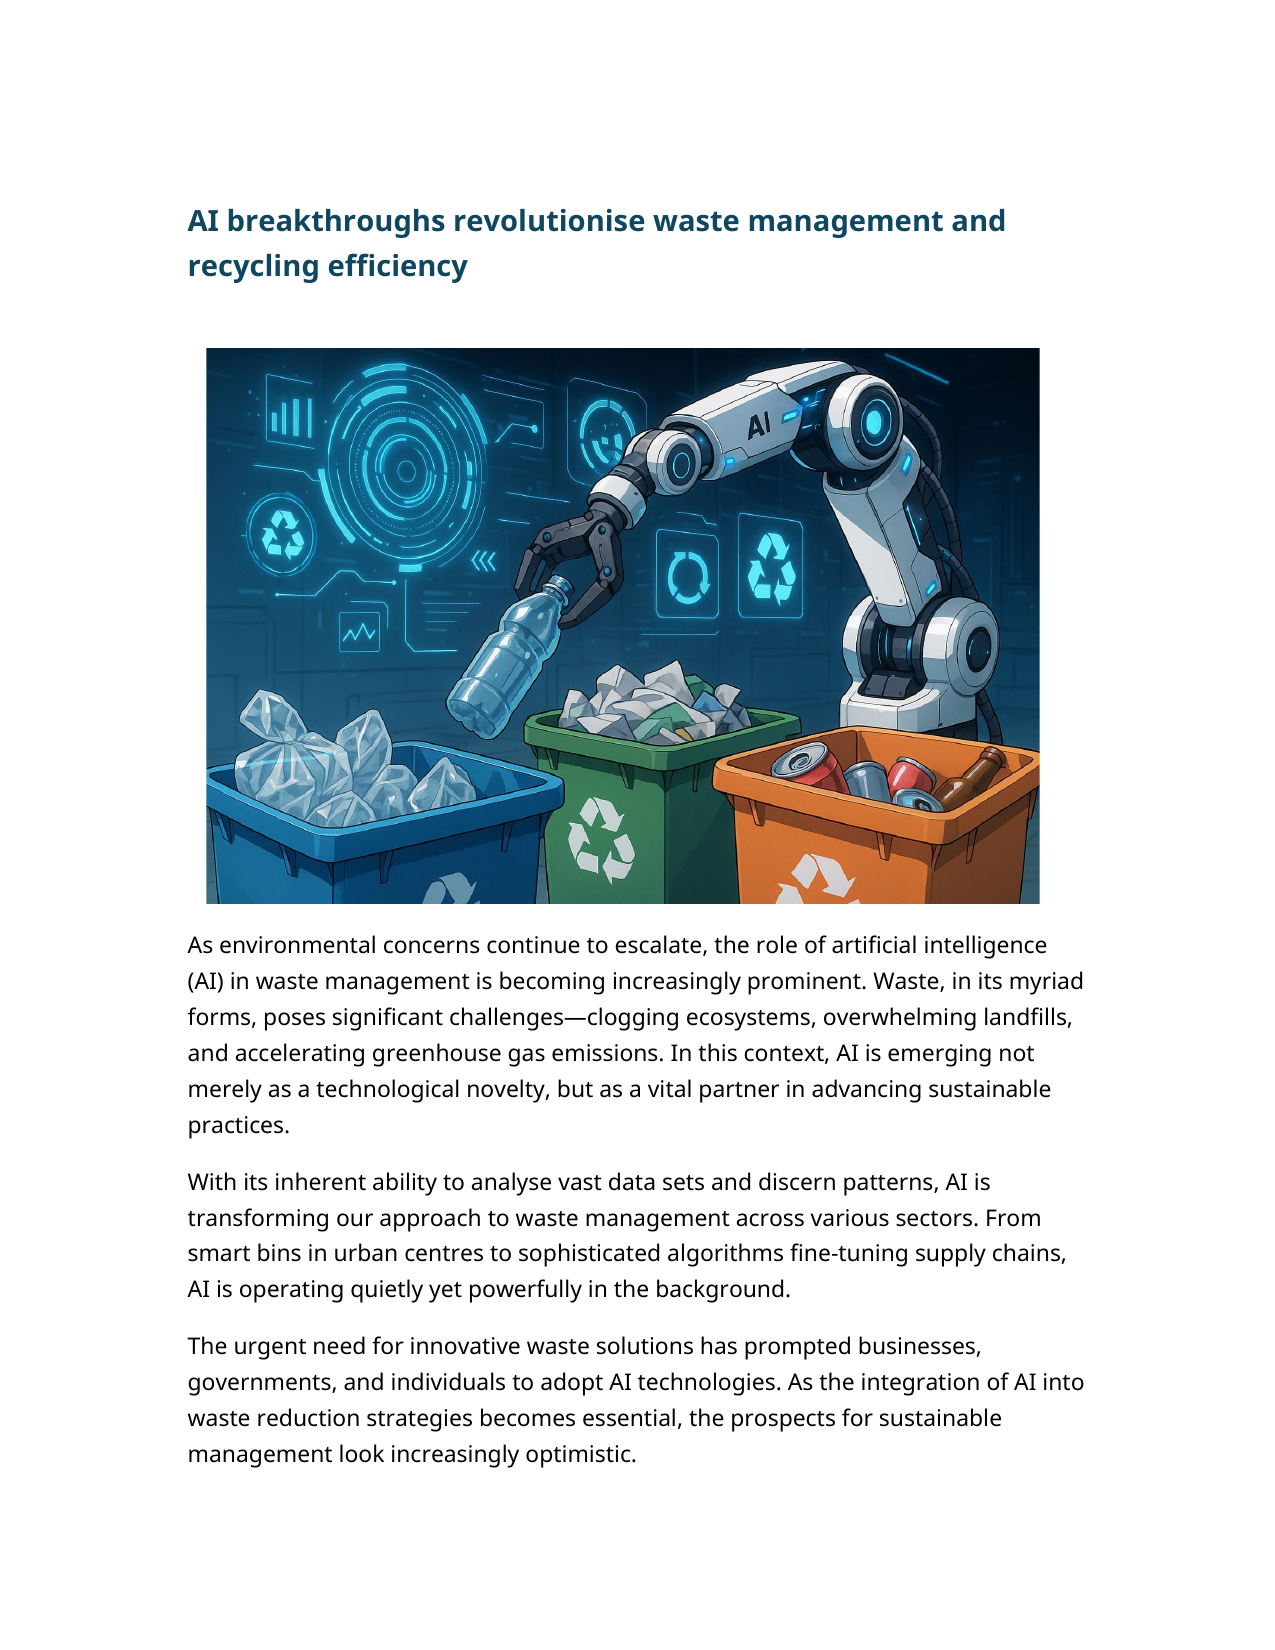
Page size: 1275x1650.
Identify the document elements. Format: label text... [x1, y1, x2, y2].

text The urgent need for innovative waste solutions has prompted businesses, governments, and individuals to adopt AI technologies. As the integration of AI into waste reduction strategies becomes essential, the prospects for sustainable management look increasingly optimistic. [187, 1330, 1087, 1469]
text As environmental concerns continue to escalate, the role of artificial intelligence (AI) in waste management is becoming increasingly prominent. Waste, in its myriad forms, poses significant challenges—clogging ecosystems, overwhelming landfills, and accelerating greenhouse gas emissions. In this context, AI is emerging not merely as a technological novelty, but as a vital partner in advancing sustainable practices. [187, 929, 1087, 1140]
subtitle AI breakthroughs revolutionise waste management and recycling efficiency [187, 200, 1087, 285]
text With its inherent ability to analyse vast data sets and discern patterns, AI is transforming our approach to waste management across various sectors. From smart bins in urban centres to sophisticated algorithms fine-tuning supply chains, AI is operating quietly yet powerfully in the background. [187, 1166, 1087, 1304]
picture [206, 348, 1040, 904]
